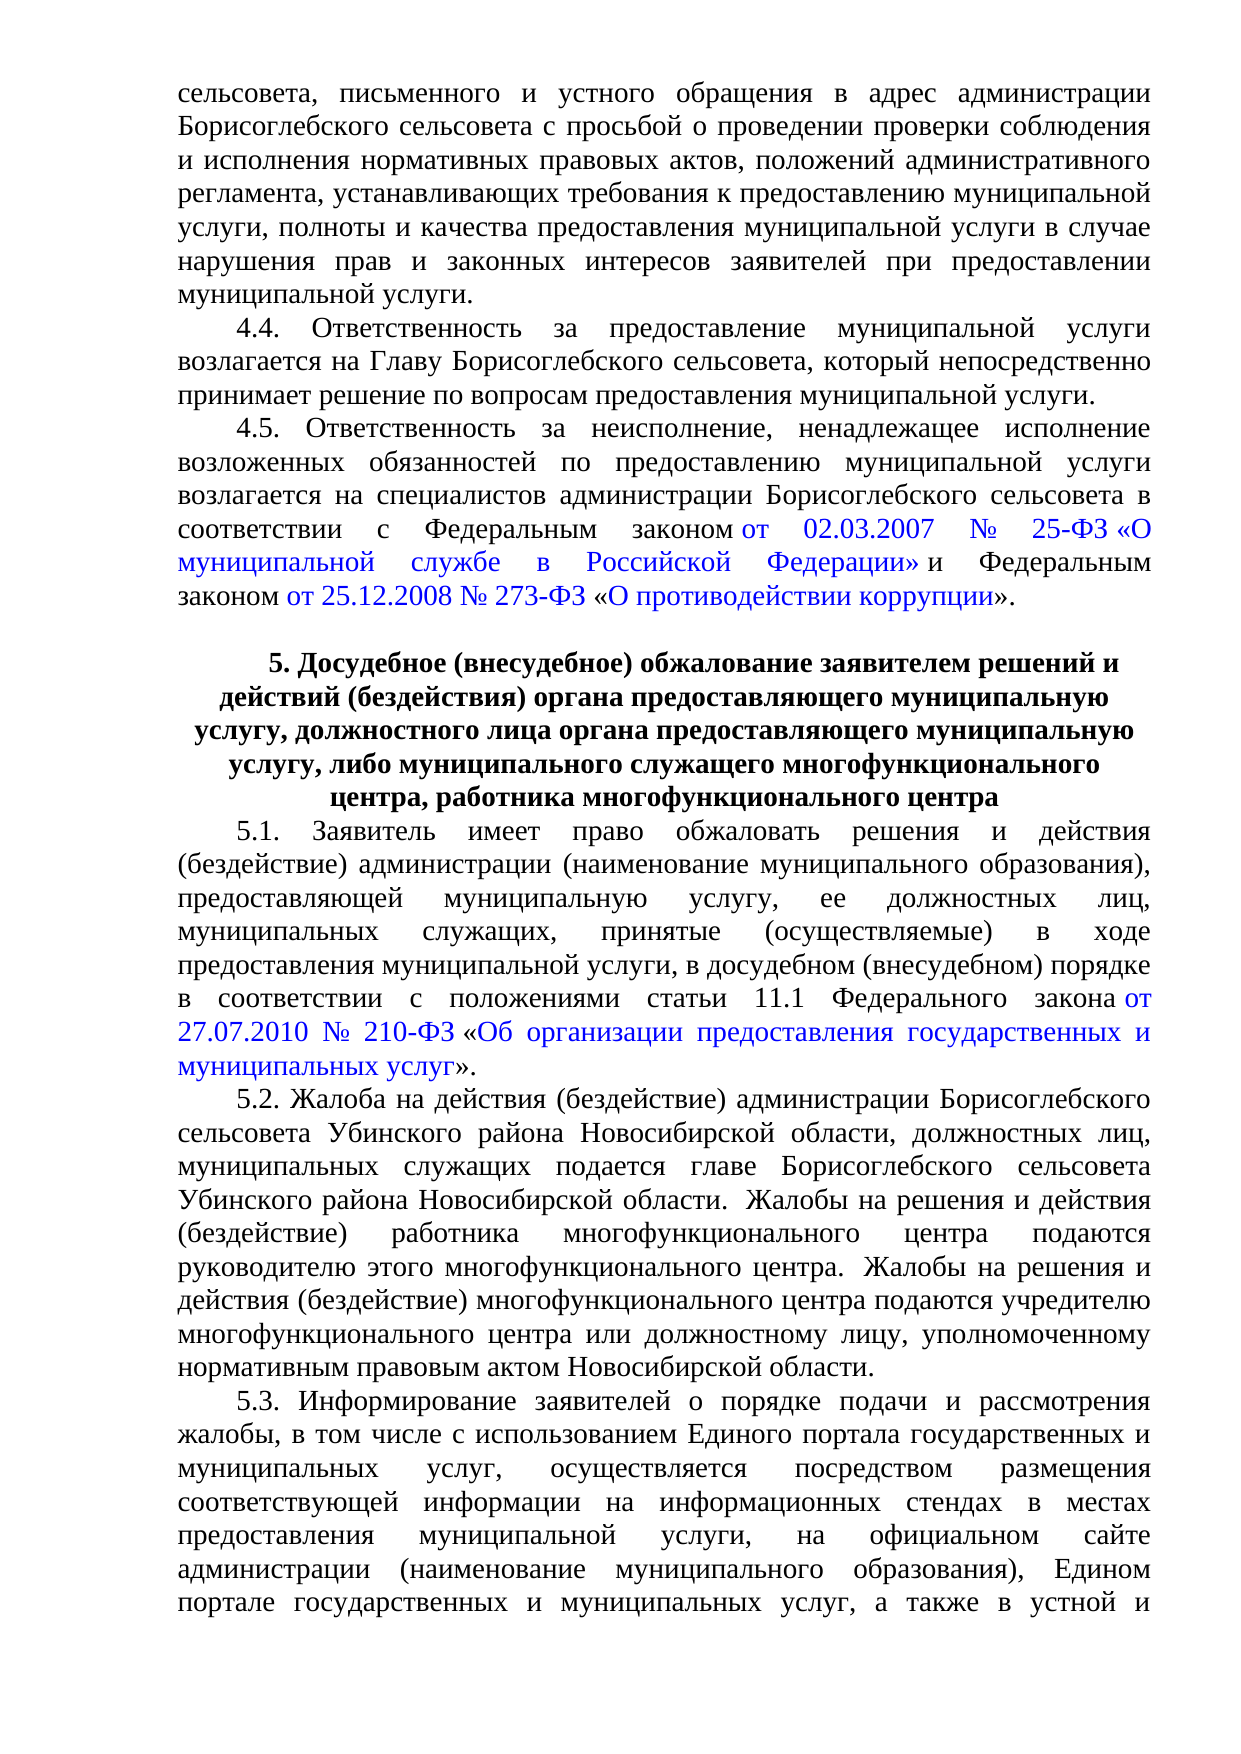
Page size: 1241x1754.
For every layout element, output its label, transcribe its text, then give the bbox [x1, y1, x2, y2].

text 4.5. Ответственность за неисполнение, ненадлежащее исполнение возложенных обязанностей по предоставлению муниципальной услуги возлагается на специалистов администрации Борисоглебского сельсовета в соответствии с Федеральным законом от 02.03.2007 № 25-ФЗ «О муниципальной службе в Российской Федерации» и Федеральным законом от 25.12.2008 № 273-ФЗ «О противодействии коррупции». [177, 410, 1152, 612]
text 5.2. Жалоба на действия (бездействие) администрации Борисоглебского сельсовета Убинского района Новосибирской области, должностных лиц, муниципальных служащих подается главе Борисоглебского сельсовета Убинского района Новосибирской области. Жалобы на решения и действия (бездействие) работника многофункционального центра подаются руководителю этого многофункционального центра. Жалобы на решения и действия (бездействие) многофункционального центра подаются учредителю многофункционального центра или должностному лицу, уполномоченному нормативным правовым актом Новосибирской области. [177, 1081, 1152, 1383]
text 5. Досудебное (внесудебное) обжалование заявителем решений и действий (бездействия) органа предоставляющего муниципальную услугу, должностного лица органа предоставляющего муниципальную услугу, либо муниципального служащего многофункционального центра, работника многофункционального центра [177, 645, 1152, 813]
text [177, 75, 1152, 310]
text 4.4. Ответственность за предоставление муниципальной услуги возлагается на Главу Борисоглебского сельсовета, который непосредственно принимает решение по вопросам предоставления муниципальной услуги. [177, 310, 1152, 410]
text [177, 1383, 1152, 1618]
text 5.1. Заявитель имеет право обжаловать решения и действия (бездействие) администрации (наименование муниципального образования), предоставляющей муниципальную услугу, ее должностных лиц, муниципальных служащих, принятые (осуществляемые) в ходе предоставления муниципальной услуги, в досудебном (внесудебном) порядке в соответствии с положениями статьи 11.1 Федерального закона от 27.07.2010 № 210-ФЗ «Об организации предоставления государственных и муниципальных услуг». [177, 813, 1152, 1081]
